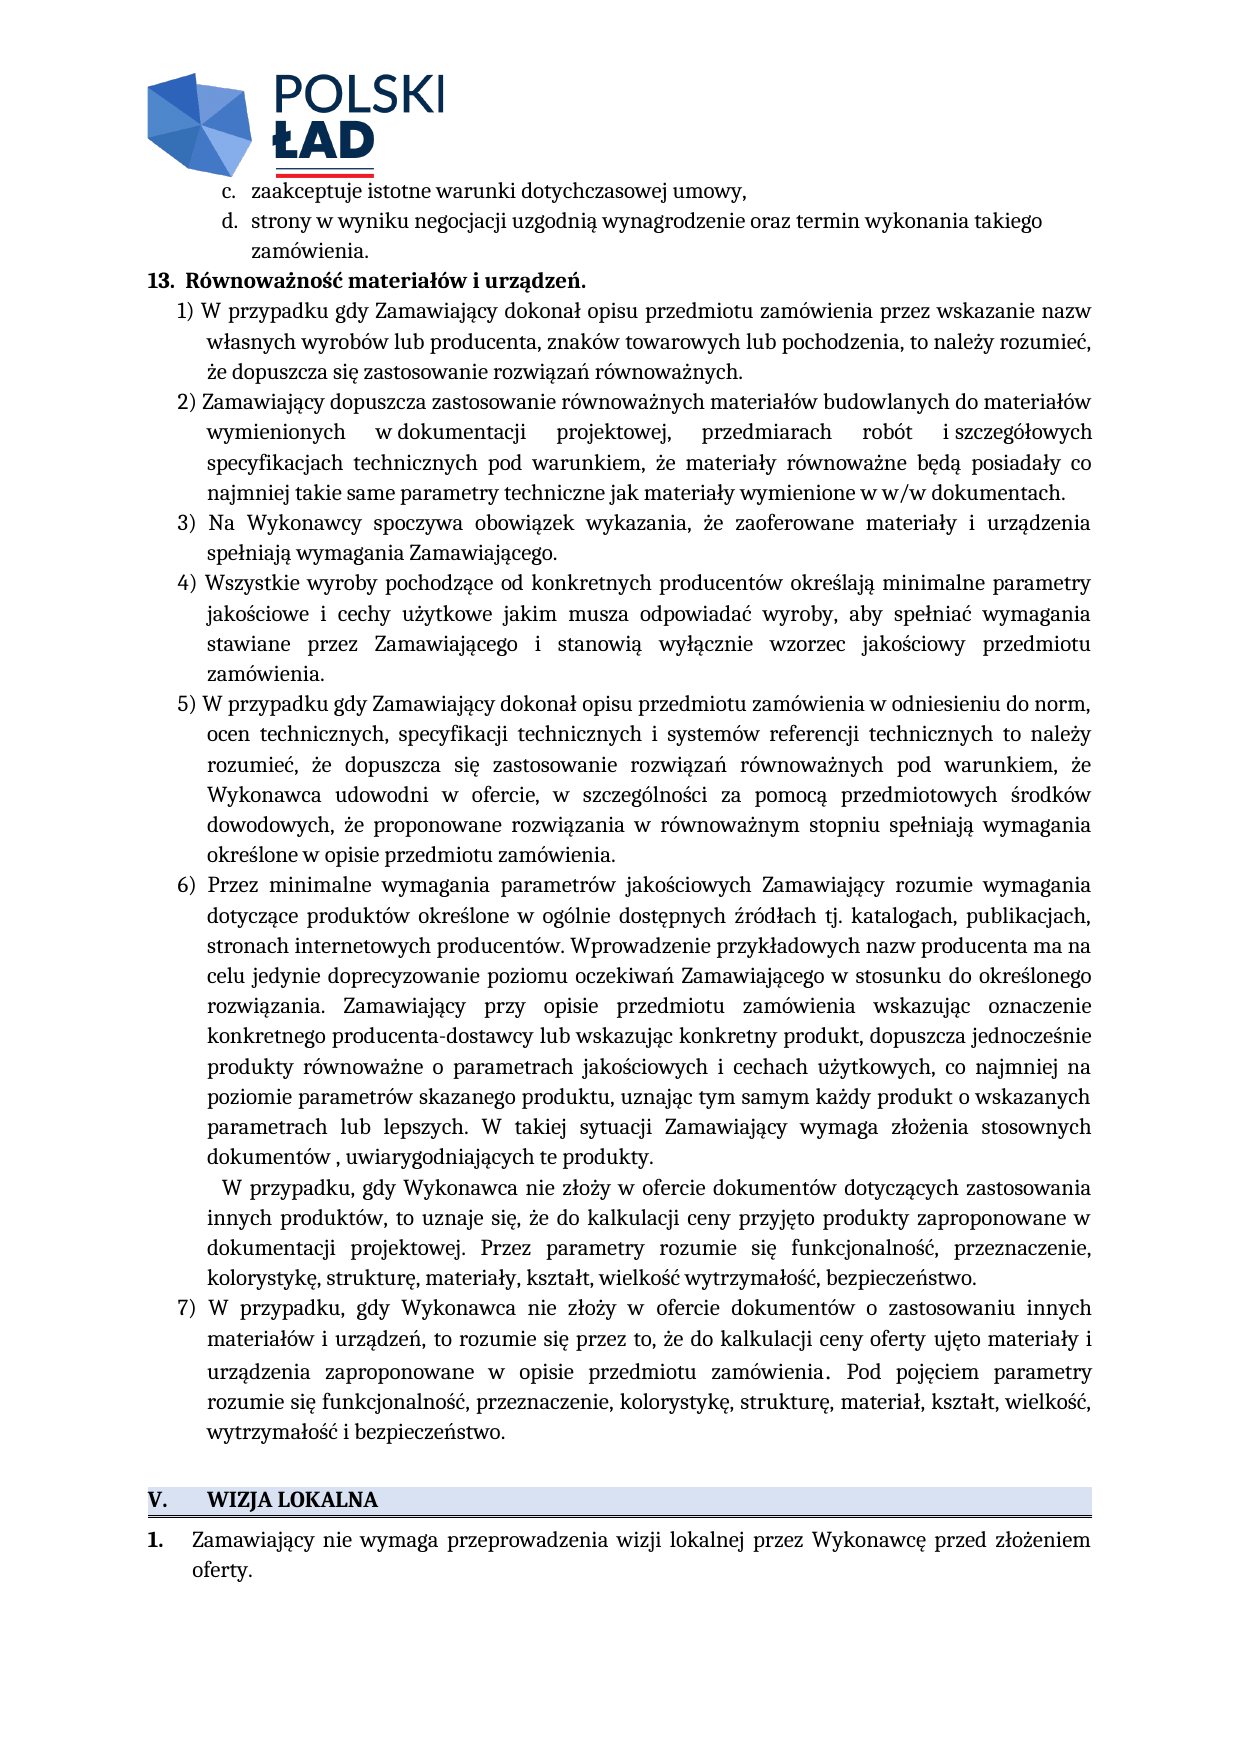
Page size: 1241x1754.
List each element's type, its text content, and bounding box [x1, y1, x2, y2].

text V. WIZJA LOKALNA [148, 1487, 1092, 1515]
text 6) Przez minimalne wymagania parametrów jakościowych Zamawiający rozumie wymagania dotyczące produktów określone w ogólnie dostępnych źródłach tj. katalogach, publikacjach, stronach internetowych producentów. Wprowadzenie przykładowych nazw producenta ma na celu jedynie doprecyzowanie poziomu oczekiwań Zamawiającego w stosunku do określonego rozwiązania. Zamawiający przy opisie przedmiotu zamówienia wskazując oznaczenie konkretnego producenta-dostawcy lub wskazując konkretny produkt, dopuszcza jednocześnie produkty równoważne o parametrach jakościowych i cechach użytkowych, co najmniej na poziomie parametrów skazanego produktu, uznając tym samym każdy produkt o wskazanych parametrach lub lepszych. W takiej sytuacji Zamawiający wymaga złożenia stosownych dokumentów , uwiarygodniających te produkty. [177, 872, 1092, 1170]
text c. zaakceptuje istotne warunki dotychczasowej umowy, [222, 177, 1092, 204]
picture [147, 73, 444, 178]
text 5) W przypadku gdy Zamawiający dokonał opisu przedmiotu zamówienia w odniesieniu do norm, ocen technicznych, specyfikacji technicznych i systemów referencji technicznych to należy rozumieć, że dopuszcza się zastosowanie rozwiązań równoważnych pod warunkiem, że Wykonawca udowodni w ofercie, w szczególności za pomocą przedmiotowych środków dowodowych, że proponowane rozwiązania w równoważnym stopniu spełniają wymagania określone w opisie przedmiotu zamówienia. [177, 691, 1092, 868]
text 1. Zamawiający nie wymaga przeprowadzenia wizji lokalnej przez Wykonawcę przed złożeniem oferty. [148, 1526, 1092, 1583]
text 1) W przypadku gdy Zamawiający dokonał opisu przedmiotu zamówienia przez wskazanie nazw własnych wyrobów lub producenta, znaków towarowych lub pochodzenia, to należy rozumieć, że dopuszcza się zastosowanie rozwiązań równoważnych. [177, 298, 1092, 385]
text 13. Równoważność materiałów i urządzeń. [148, 268, 1092, 294]
text 2) Zamawiający dopuszcza zastosowanie równoważnych materiałów budowlanych do materiałów wymienionych w dokumentacji projektowej, przedmiarach robót i szczegółowych specyfikacjach technicznych pod warunkiem, że materiały równoważne będą posiadały co najmniej takie same parametry techniczne jak materiały wymienione w w/w dokumentach. [177, 389, 1092, 506]
text W przypadku, gdy Wykonawca nie złoży w ofercie dokumentów dotyczących zastosowania innych produktów, to uznaje się, że do kalkulacji ceny przyjęto produkty zaproponowane w dokumentacji projektowej. Przez parametry rozumie się funkcjonalność, przeznaczenie, kolorystykę, strukturę, materiały, kształt, wielkość wytrzymałość, bezpieczeństwo. [177, 1174, 1092, 1291]
text 7) W przypadku, gdy Wykonawca nie złoży w ofercie dokumentów o zastosowaniu innych materiałów i urządzeń, to rozumie się przez to, że do kalkulacji ceny oferty ujęto materiały i urządzenia zaproponowane w opisie przedmiotu zamówienia. Pod pojęciem parametry rozumie się funkcjonalność, przeznaczenie, kolorystykę, strukturę, materiał, kształt, wielkość, wytrzymałość i bezpieczeństwo. [177, 1295, 1092, 1445]
text 3) Na Wykonawcy spoczywa obowiązek wykazania, że zaoferowane materiały i urządzenia spełniają wymagania Zamawiającego. [177, 510, 1092, 566]
text d. strony w wyniku negocjacji uzgodnią wynagrodzenie oraz termin wykonania takiego zamówienia. [222, 208, 1092, 264]
text 4) Wszystkie wyroby pochodzące od konkretnych producentów określają minimalne parametry jakościowe i cechy użytkowe jakim musza odpowiadać wyroby, aby spełniać wymagania stawiane przez Zamawiającego i stanowią wyłącznie wzorzec jakościowy przedmiotu zamówienia. [177, 570, 1092, 687]
